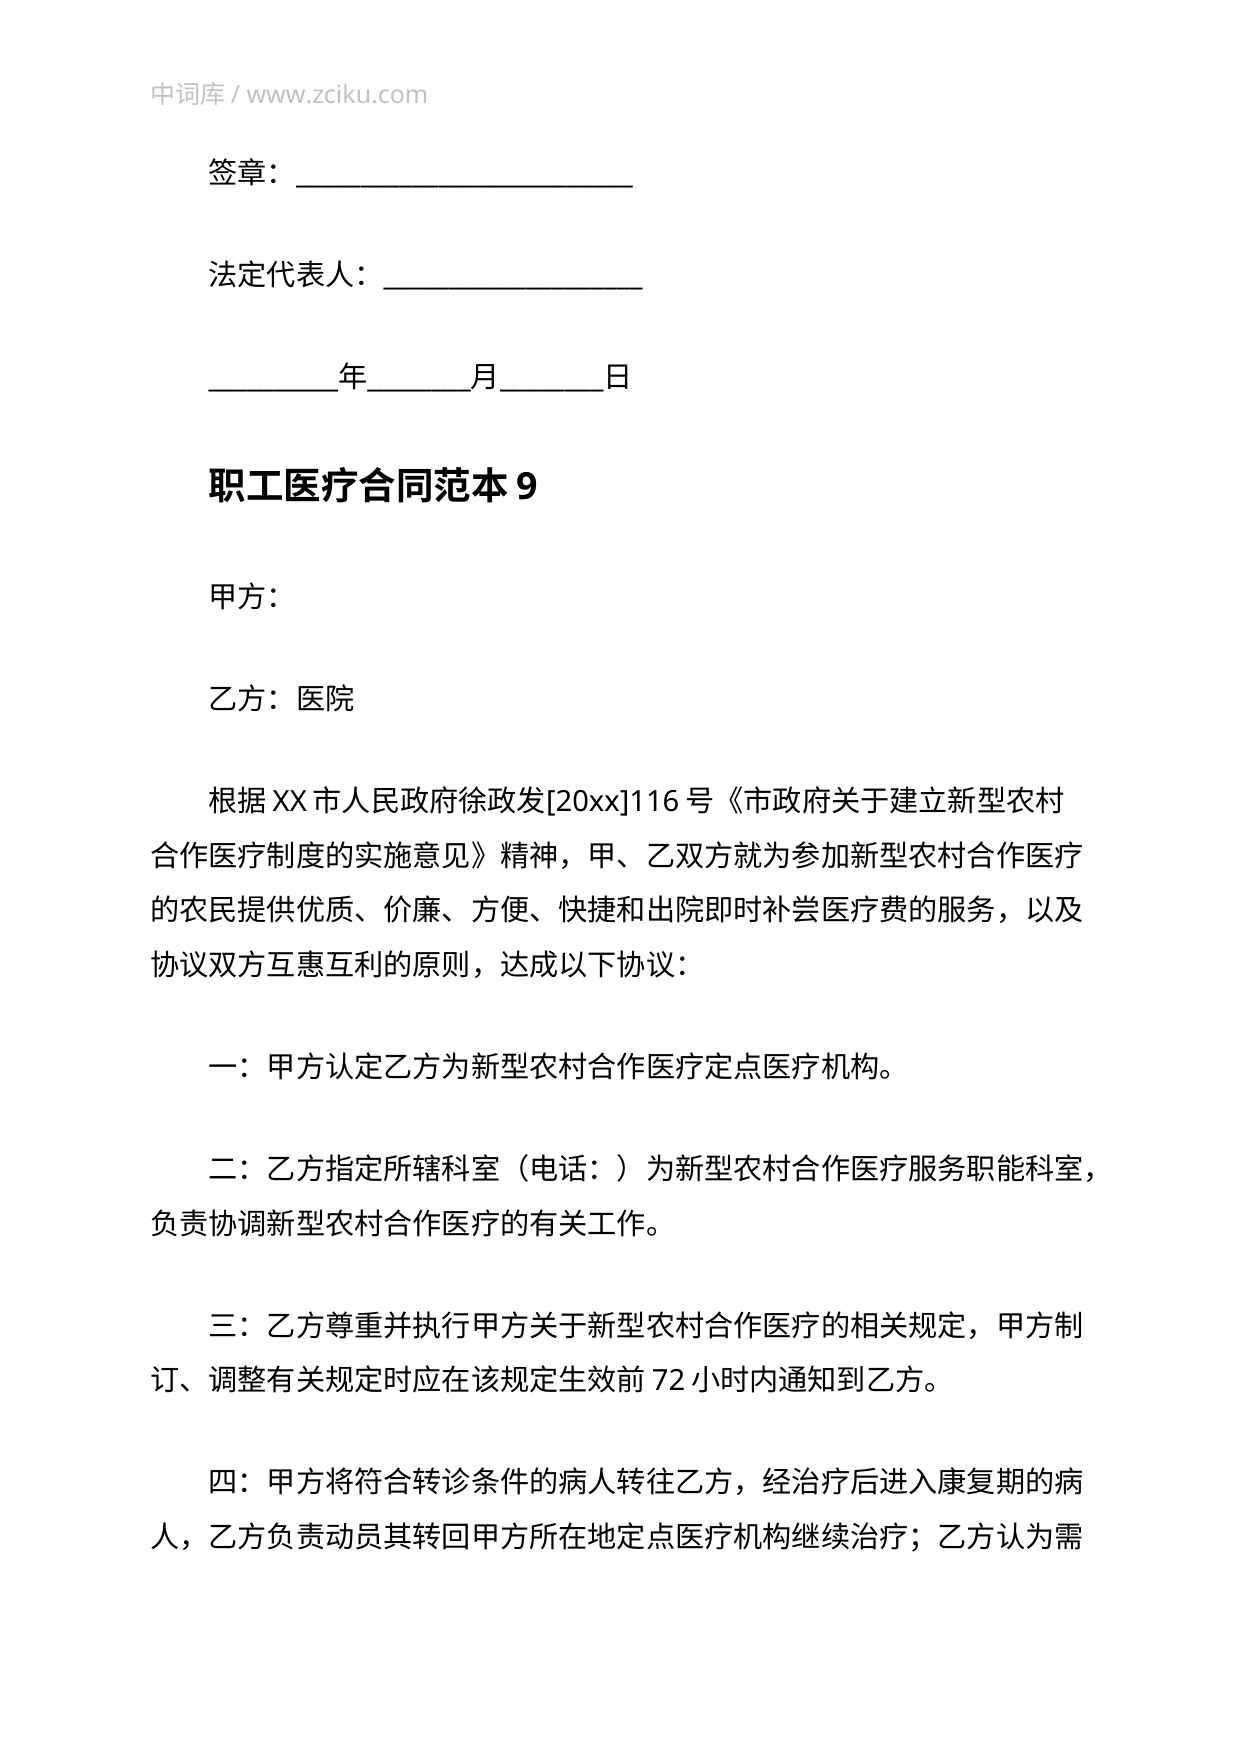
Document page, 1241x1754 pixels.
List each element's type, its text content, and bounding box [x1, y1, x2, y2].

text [150, 1459, 1090, 1556]
text 根据XX市人民政府徐政发[20xx]116号《市政府关于建立新型农村合作医疗制度的实施意见》精神，甲、乙双方就为参加新型农村合作医疗的农民提供优质、价廉、方便、快捷和出院即时补尝医疗费的服务，以及协议双方互惠互利的原则，达成以下协议： [150, 777, 1090, 984]
text 三：乙方尊重并执行甲方关于新型农村合作医疗的相关规定，甲方制订、调整有关规定时应在该规定生效前72小时内通知到乙方。 [150, 1302, 1090, 1399]
text 甲方： [150, 573, 1090, 616]
text 法定代表人：____________________ [150, 252, 1090, 294]
text __________年________月________日 [150, 354, 1090, 396]
text 二：乙方指定所辖科室（电话：）为新型农村合作医疗服务职能科室，负责协调新型农村合作医疗的有关工作。 [150, 1145, 1090, 1243]
text 签章：__________________________ [150, 150, 1090, 192]
text 乙方：医院 [150, 675, 1090, 718]
text 一：甲方认定乙方为新型农村合作医疗定点医疗机构。 [150, 1044, 1090, 1086]
text 职工医疗合同范本9 [150, 456, 1090, 510]
